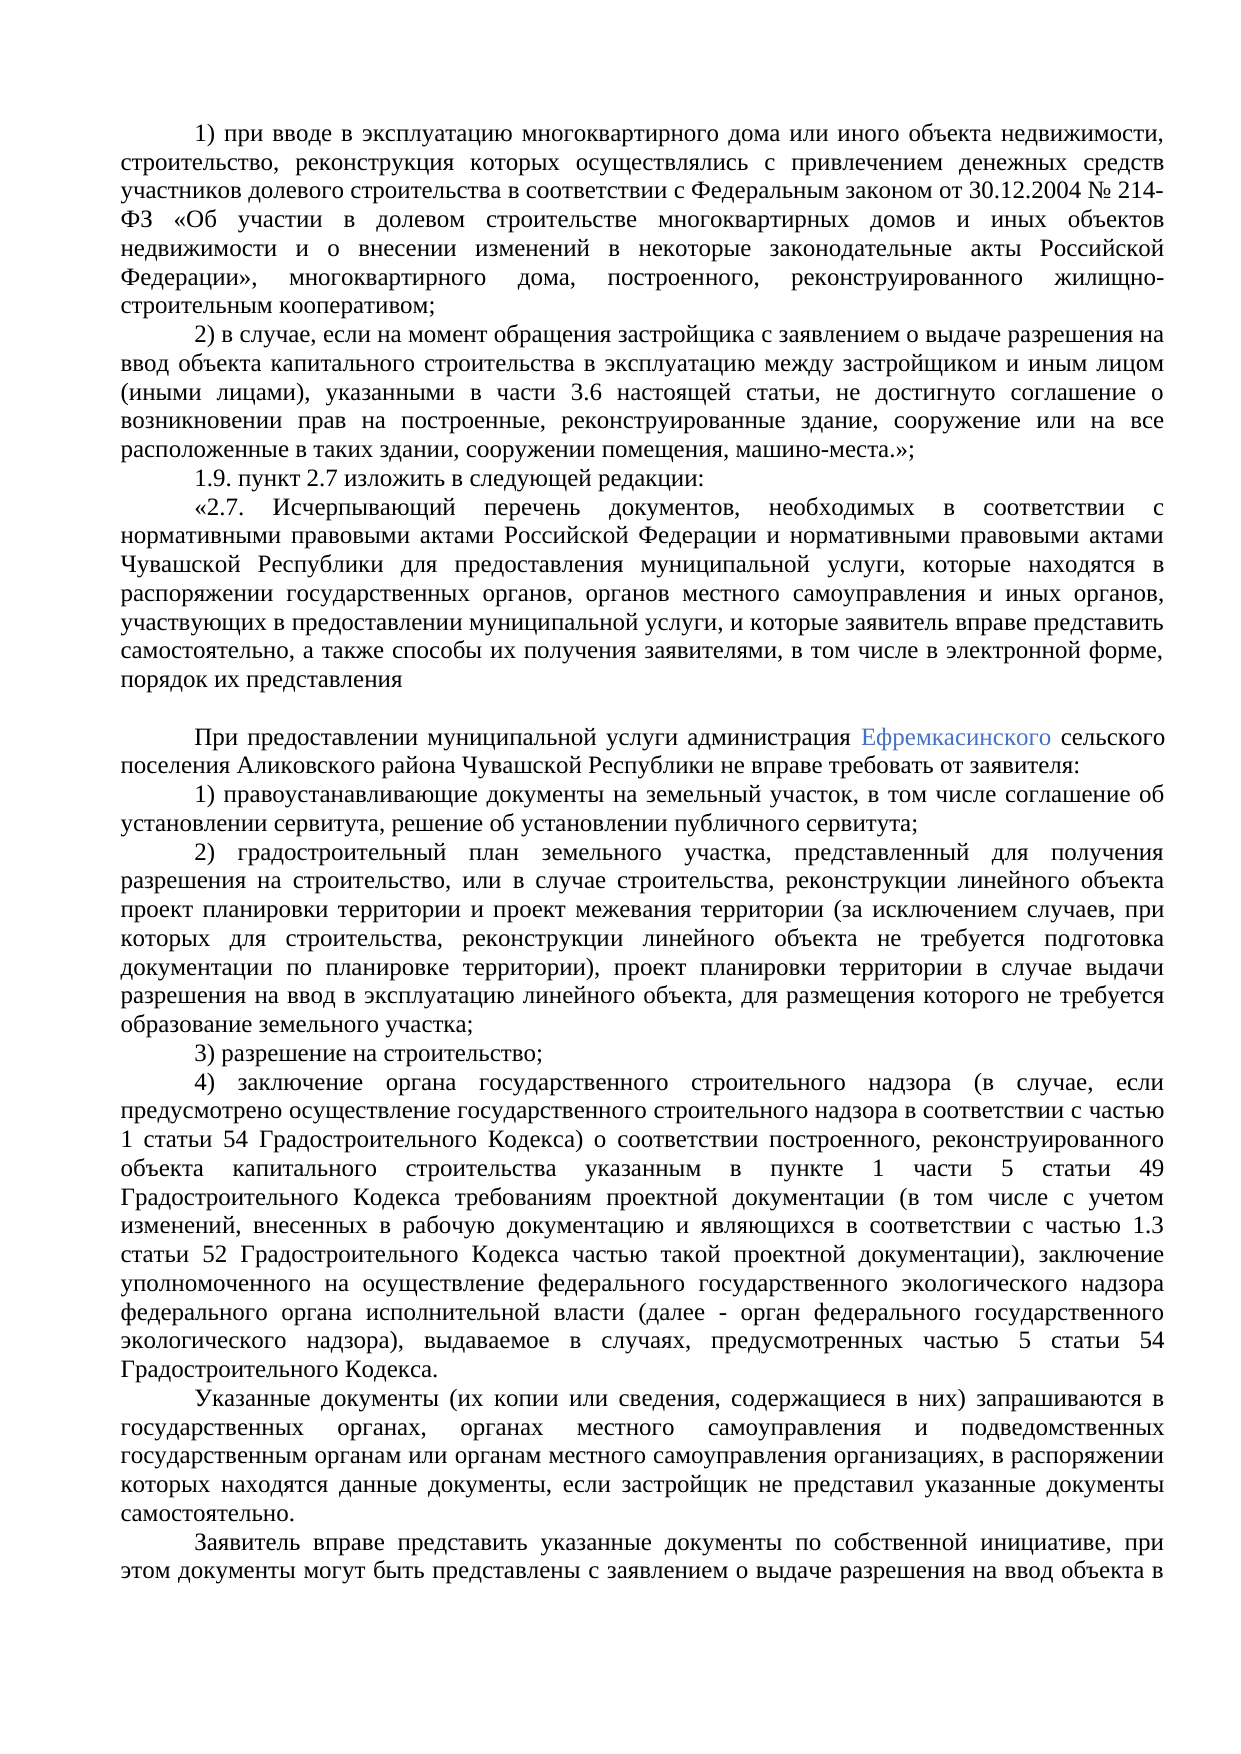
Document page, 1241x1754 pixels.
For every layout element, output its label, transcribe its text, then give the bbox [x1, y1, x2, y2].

text 1.9. пункт 2.7 изложить в следующей редакции: [120, 463, 1165, 492]
text При предоставлении муниципальной услуги администрация Ефремкасинского сельского поселения Аликовского района Чувашской Республики не вправе требовать от заявителя: [120, 722, 1165, 779]
text 1) при вводе в эксплуатацию многоквартирного дома или иного объекта недвижимости, строительство, реконструкция которых осуществлялись с привлечением денежных средств участников долевого строительства в соответствии с Федеральным законом от 30.12.2004 № 214-ФЗ «Об участии в долевом строительстве многоквартирных домов и иных объектов недвижимости и о внесении изменений в некоторые законодательные акты Российской Федерации», многоквартирного дома, построенного, реконструированного жилищно-строительным кооперативом; [120, 118, 1165, 319]
text 1) правоустанавливающие документы на земельный участок, в том числе соглашение об установлении сервитута, решение об установлении публичного сервитута; [120, 779, 1165, 837]
text 3) разрешение на строительство; [120, 1038, 1165, 1067]
text «2.7. Исчерпывающий перечень документов, необходимых в соответствии с нормативными правовыми актами Российской Федерации и нормативными правовыми актами Чувашской Республики для предоставления муниципальной услуги, которые находятся в распоряжении государственных органов, органов местного самоуправления и иных органов, участвующих в предоставлении муниципальной услуги, и которые заявитель вправе представить самостоятельно, а также способы их получения заявителями, в том числе в электронной форме, порядок их представления [120, 492, 1165, 693]
text 2) в случае, если на момент обращения застройщика с заявлением о выдаче разрешения на ввод объекта капитального строительства в эксплуатацию между застройщиком и иным лицом (иными лицами), указанными в части 3.6 настоящей статьи, не достигнуто соглашение о возникновении прав на построенные, реконструированные здание, сооружение или на все расположенные в таких здании, сооружении помещения, машино-места.»; [120, 319, 1165, 463]
text 4) заключение органа государственного строительного надзора (в случае, если предусмотрено осуществление государственного строительного надзора в соответствии с частью 1 статьи 54 Градостроительного Кодекса) о соответствии построенного, реконструированного объекта капитального строительства указанным в пункте 1 части 5 статьи 49 Градостроительного Кодекса требованиям проектной документации (в том числе с учетом изменений, внесенных в рабочую документацию и являющихся в соответствии с частью 1.3 статьи 52 Градостроительного Кодекса частью такой проектной документации), заключение уполномоченного на осуществление федерального государственного экологического надзора федерального органа исполнительной власти (далее - орган федерального государственного экологического надзора), выдаваемое в случаях, предусмотренных частью 5 статьи 54 Градостроительного Кодекса. [120, 1067, 1165, 1383]
text 2) градостроительный план земельного участка, представленный для получения разрешения на строительство, или в случае строительства, реконструкции линейного объекта проект планировки территории и проект межевания территории (за исключением случаев, при которых для строительства, реконструкции линейного объекта не требуется подготовка документации по планировке территории), проект планировки территории в случае выдачи разрешения на ввод в эксплуатацию линейного объекта, для размещения которого не требуется образование земельного участка; [120, 837, 1165, 1038]
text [120, 1527, 1165, 1584]
text Указанные документы (их копии или сведения, содержащиеся в них) запрашиваются в государственных органах, органах местного самоуправления и подведомственных государственным органам или органам местного самоуправления организациях, в распоряжении которых находятся данные документы, если застройщик не представил указанные документы самостоятельно. [120, 1383, 1165, 1527]
